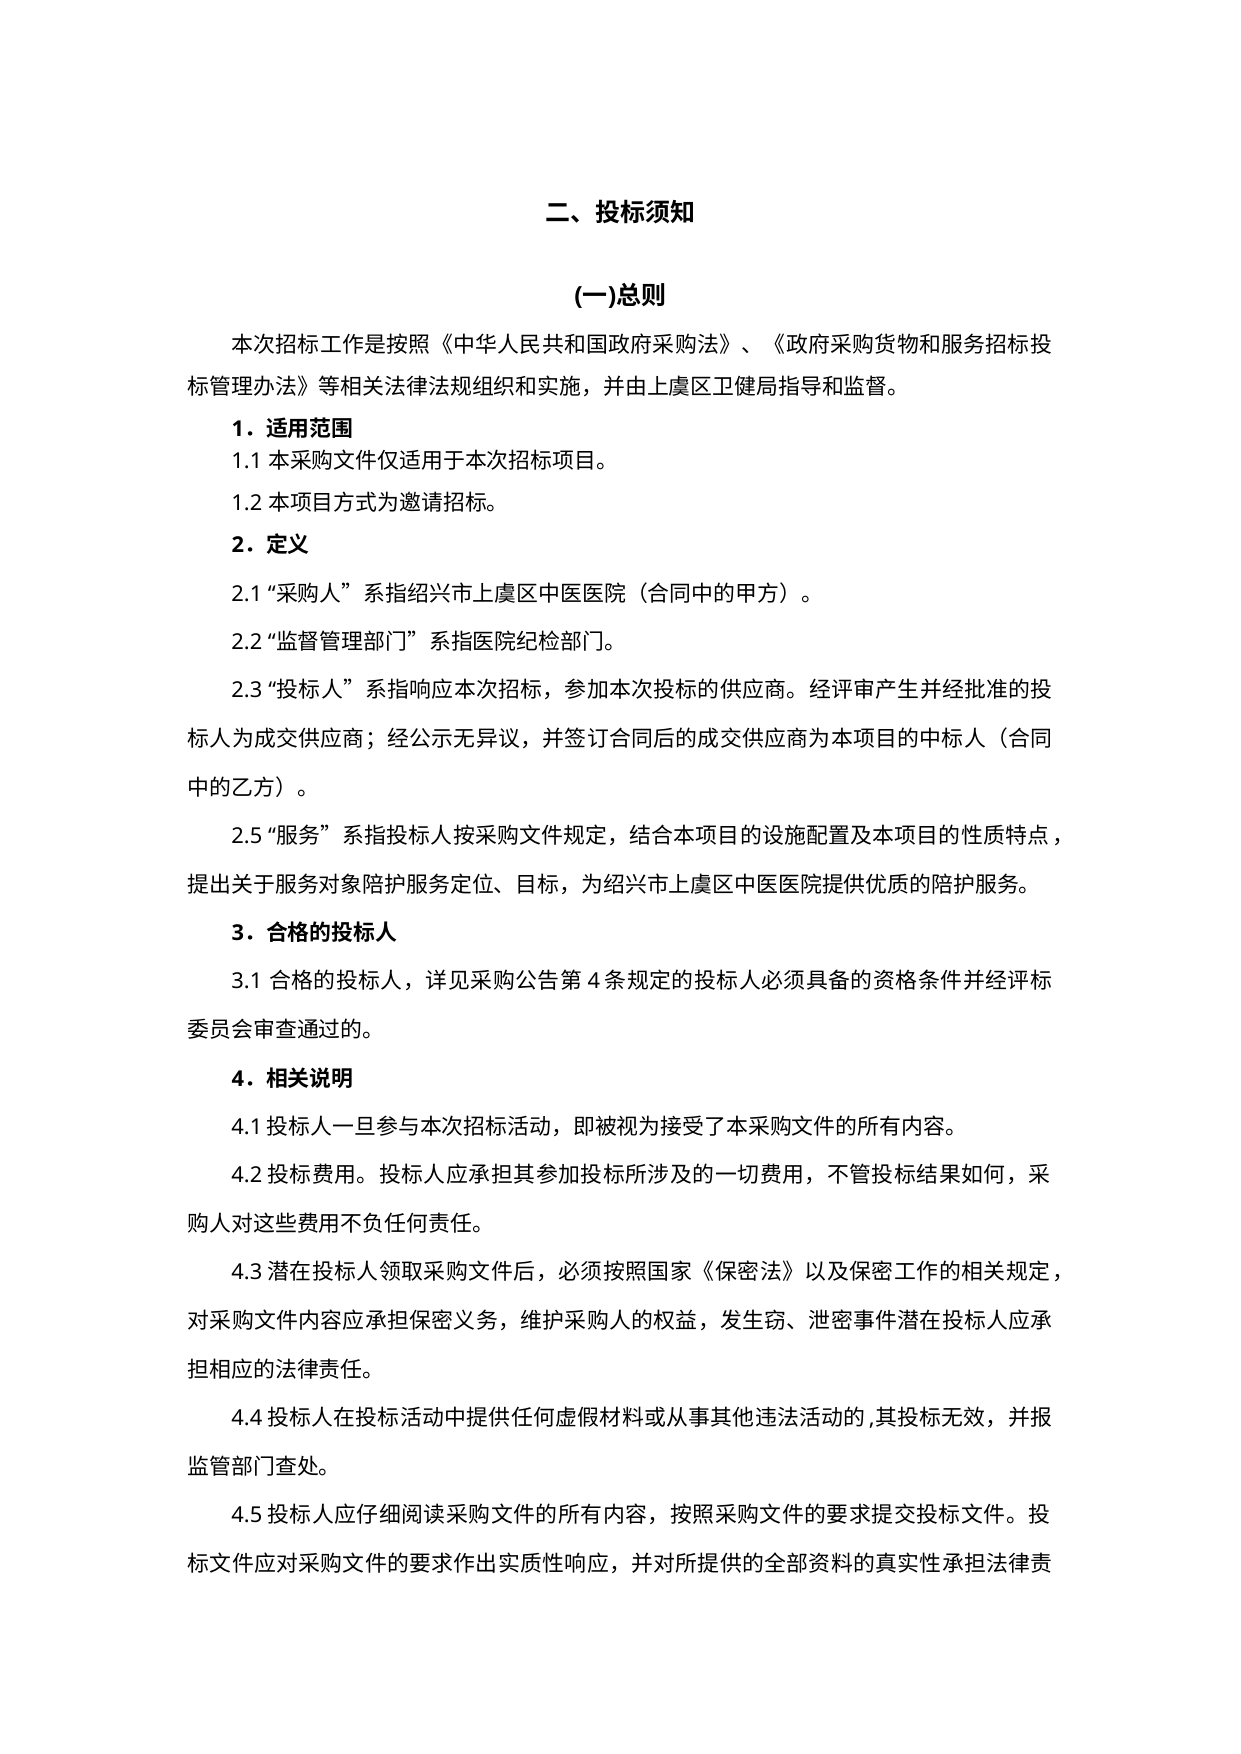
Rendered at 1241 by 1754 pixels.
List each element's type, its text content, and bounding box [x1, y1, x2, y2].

text 2．定义 [187, 527, 1053, 559]
text 4.4投标人在投标活动中提供任何虚假材料或从事其他违法活动的,其投标无效，并报监管部门查处。 [187, 1400, 1053, 1481]
text 2.5 “服务”系指投标人按采购文件规定，结合本项目的设施配置及本项目的性质特点，提出关于服务对象陪护服务定位、目标，为绍兴市上虞区中医医院提供优质的陪护服务。 [187, 818, 1053, 899]
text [187, 1497, 1053, 1578]
text 3.1 合格的投标人，详见采购公告第4条规定的投标人必须具备的资格条件并经评标委员会审查通过的。 [187, 963, 1053, 1044]
text 4.3潜在投标人领取采购文件后，必须按照国家《保密法》以及保密工作的相关规定，对采购文件内容应承担保密义务，维护采购人的权益，发生窃、泄密事件潜在投标人应承担相应的法律责任。 [187, 1254, 1053, 1384]
text 1.1 本采购文件仅适用于本次招标项目。 [187, 443, 1053, 476]
text 2.1 “采购人”系指绍兴市上虞区中医医院（合同中的甲方）。 [187, 575, 1053, 608]
text (一)总则 [187, 261, 1053, 326]
text 4.1投标人一旦参与本次招标活动，即被视为接受了本采购文件的所有内容。 [187, 1109, 1053, 1141]
text 3．合格的投标人 [187, 915, 1053, 947]
text 4.2投标费用。投标人应承担其参加投标所涉及的一切费用，不管投标结果如何，采购人对这些费用不负任何责任。 [187, 1157, 1053, 1238]
text 2.3 “投标人”系指响应本次招标，参加本次投标的供应商。经评审产生并经批准的投标人为成交供应商；经公示无异议，并签订合同后的成交供应商为本项目的中标人（合同中的乙方）。 [187, 672, 1053, 802]
text 4．相关说明 [187, 1060, 1053, 1093]
text 1．适用范围 [187, 411, 1053, 443]
text 二、投标须知 [187, 178, 1053, 243]
text 2.2 “监督管理部门”系指医院纪检部门。 [187, 624, 1053, 656]
text 本次招标工作是按照《中华人民共和国政府采购法》、《政府采购货物和服务招标投标管理办法》等相关法律法规组织和实施，并由上虞区卫健局指导和监督。 [187, 326, 1053, 401]
text 1.2 本项目方式为邀请招标。 [187, 485, 1053, 517]
